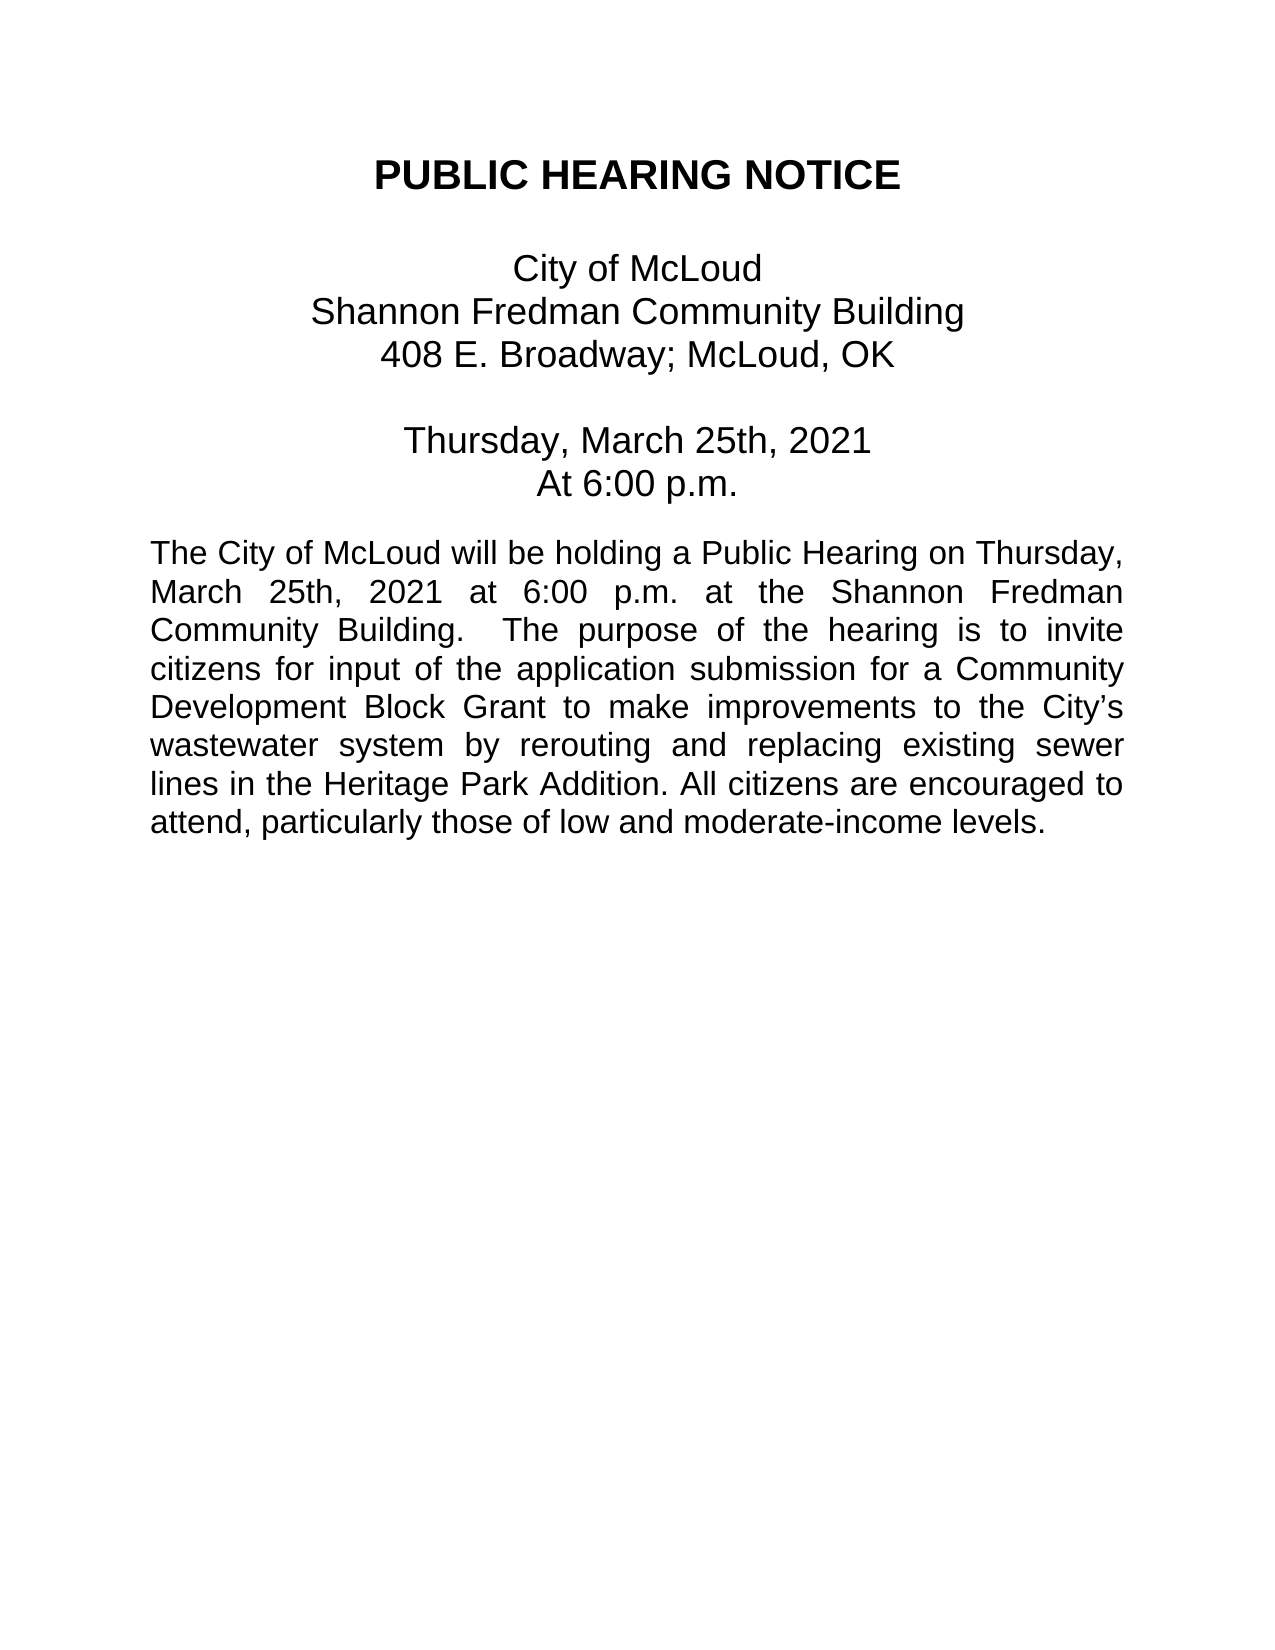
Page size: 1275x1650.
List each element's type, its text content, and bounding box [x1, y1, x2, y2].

text 408 E. Broadway; McLoud, OK [150, 332, 1125, 375]
text The City of McLoud will be holding a Public Hearing on Thursday, March 25th, 2021 at 6:00 p.m. at the Shannon Fredman Community Building. The purpose of the hearing is to invite citizens for input of the application submission for a Community Development Block Grant to make improvements to the City’s wastewater system by rerouting and replacing existing sewer lines in the Heritage Park Addition. All citizens are encouraged to attend, particularly those of low and moderate-income levels. [150, 533, 1125, 841]
text Shannon Fredman Community Building [150, 289, 1125, 332]
text PUBLIC HEARING NOTICE [150, 150, 1125, 198]
text At 6:00 p.m. [150, 461, 1125, 504]
text Thursday, March 25th, 2021 [150, 418, 1125, 461]
text City of McLoud [150, 246, 1125, 289]
